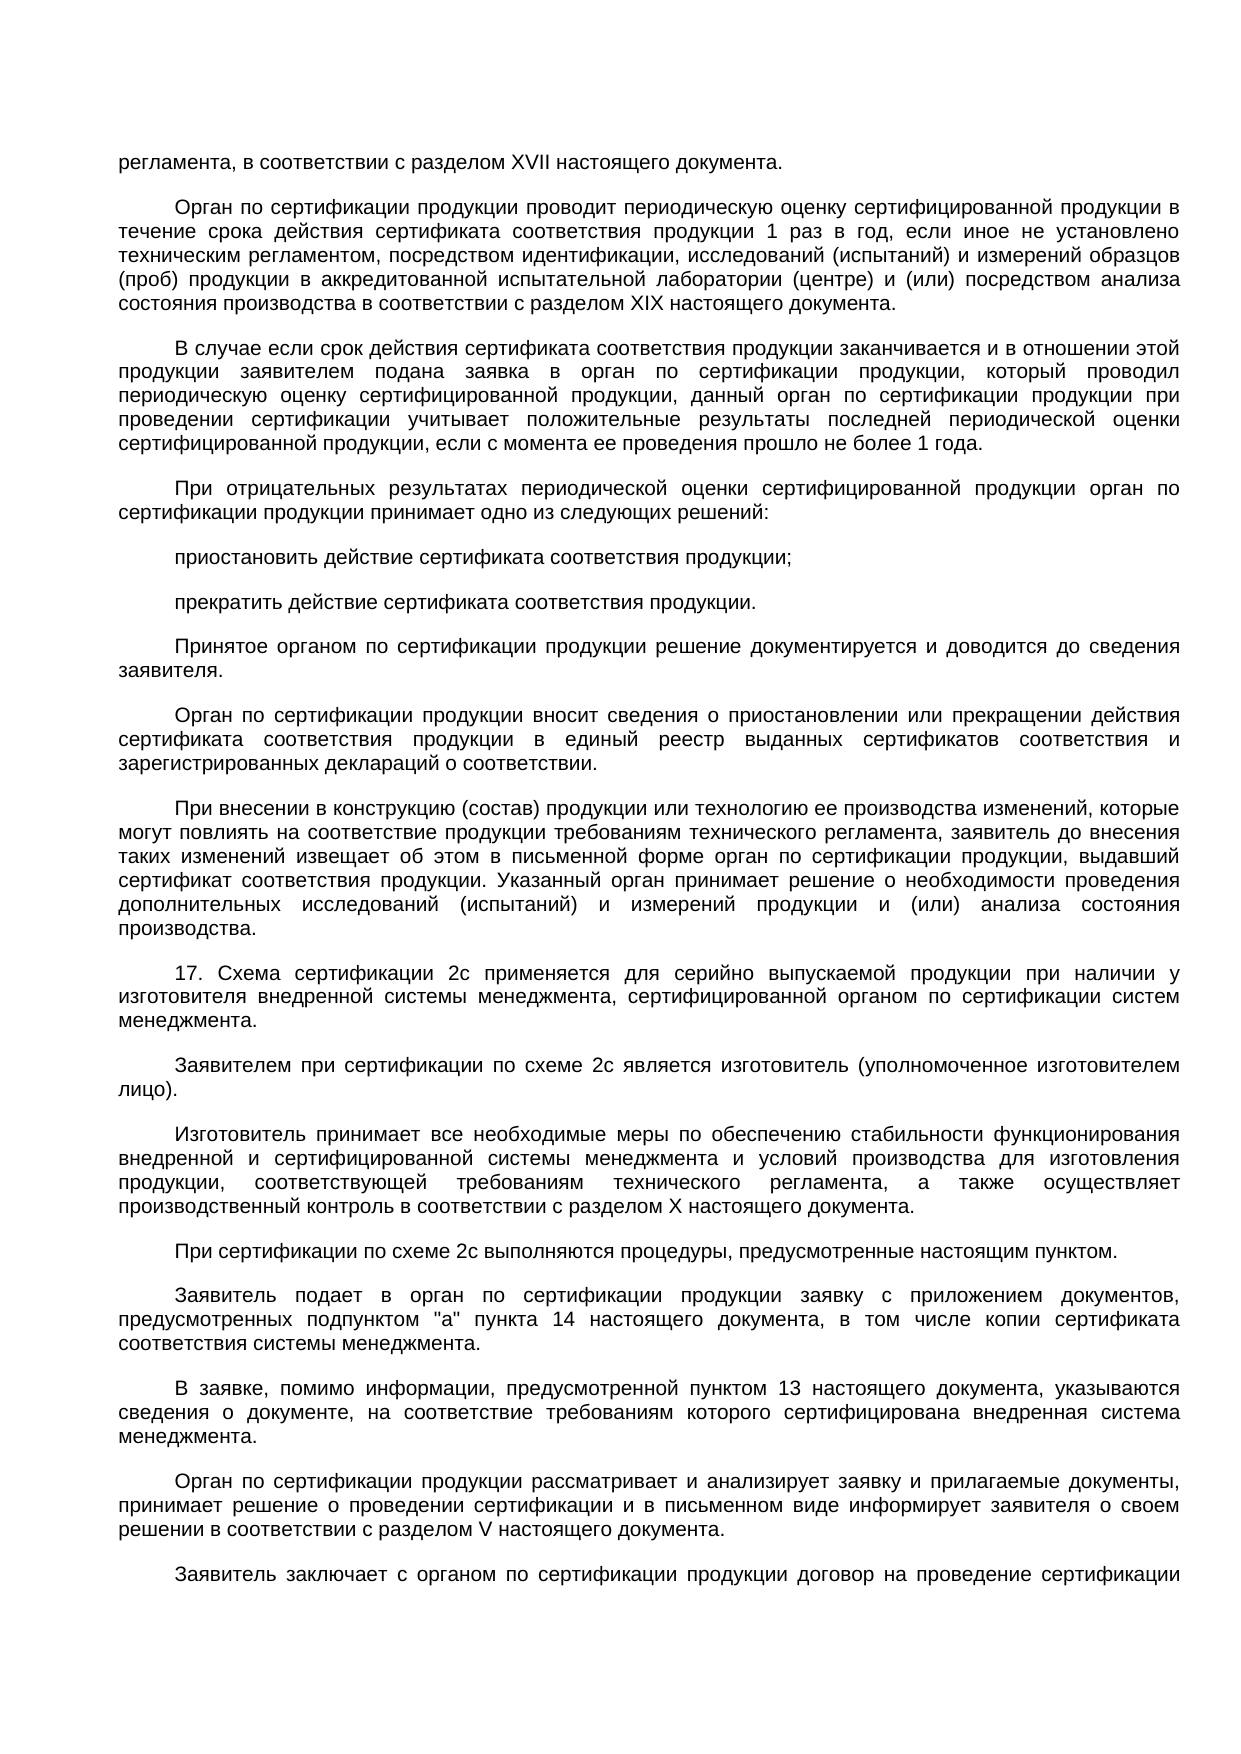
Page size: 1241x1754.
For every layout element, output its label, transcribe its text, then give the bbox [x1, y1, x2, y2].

text При сертификации по схеме 2с выполняются процедуры, предусмотренные настоящим пунктом. [118, 1238, 1181, 1262]
text В заявке, помимо информации, предусмотренной пунктом 13 настоящего документа, указываются сведения о документе, на соответствие требованиям которого сертифицирована внедренная система менеджмента. [118, 1376, 1181, 1448]
text Заявителем при сертификации по схеме 2с является изготовитель (уполномоченное изготовителем лицо). [118, 1053, 1181, 1101]
text Орган по сертификации продукции рассматривает и анализирует заявку и прилагаемые документы, принимает решение о проведении сертификации и в письменном виде информирует заявителя о своем решении в соответствии с разделом V настоящего документа. [118, 1469, 1181, 1541]
text Заявитель подает в орган по сертификации продукции заявку с приложением документов, предусмотренных подпунктом "а" пункта 14 настоящего документа, в том числе копии сертификата соответствия системы менеджмента. [118, 1283, 1181, 1355]
text Принятое органом по сертификации продукции решение документируется и доводится до сведения заявителя. [118, 634, 1181, 682]
text Орган по сертификации продукции проводит периодическую оценку сертифицированной продукции в течение срока действия сертификата соответствия продукции 1 раз в год, если иное не установлено техническим регламентом, посредством идентификации, исследований (испытаний) и измерений образцов (проб) продукции в аккредитованной испытательной лаборатории (центре) и (или) посредством анализа состояния производства в соответствии с разделом XIX настоящего документа. [118, 195, 1181, 314]
text Изготовитель принимает все необходимые меры по обеспечению стабильности функционирования внедренной и сертифицированной системы менеджмента и условий производства для изготовления продукции, соответствующей требованиям технического регламента, а также осуществляет производственный контроль в соответствии с разделом X настоящего документа. [118, 1122, 1181, 1218]
text прекратить действие сертификата соответствия продукции. [118, 589, 1181, 613]
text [118, 1561, 1181, 1585]
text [118, 150, 1181, 174]
text Орган по сертификации продукции вносит сведения о приостановлении или прекращении действия сертификата соответствия продукции в единый реестр выданных сертификатов соответствия и зарегистрированных деклараций о соответствии. [118, 703, 1181, 775]
text При отрицательных результатах периодической оценки сертифицированной продукции орган по сертификации продукции принимает одно из следующих решений: [118, 476, 1181, 524]
text При внесении в конструкцию (состав) продукции или технологию ее производства изменений, которые могут повлиять на соответствие продукции требованиям технического регламента, заявитель до внесения таких изменений извещает об этом в письменной форме орган по сертификации продукции, выдавший сертификат соответствия продукции. Указанный орган принимает решение о необходимости проведения дополнительных исследований (испытаний) и измерений продукции и (или) анализа состояния производства. [118, 796, 1181, 939]
text В случае если срок действия сертификата соответствия продукции заканчивается и в отношении этой продукции заявителем подана заявка в орган по сертификации продукции, который проводил периодическую оценку сертифицированной продукции, данный орган по сертификации продукции при проведении сертификации учитывает положительные результаты последней периодической оценки сертифицированной продукции, если с момента ее проведения прошло не более 1 года. [118, 335, 1181, 455]
text 17. Схема сертификации 2с применяется для серийно выпускаемой продукции при наличии у изготовителя внедренной системы менеджмента, сертифицированной органом по сертификации систем менеджмента. [118, 960, 1181, 1032]
text приостановить действие сертификата соответствия продукции; [118, 545, 1181, 569]
